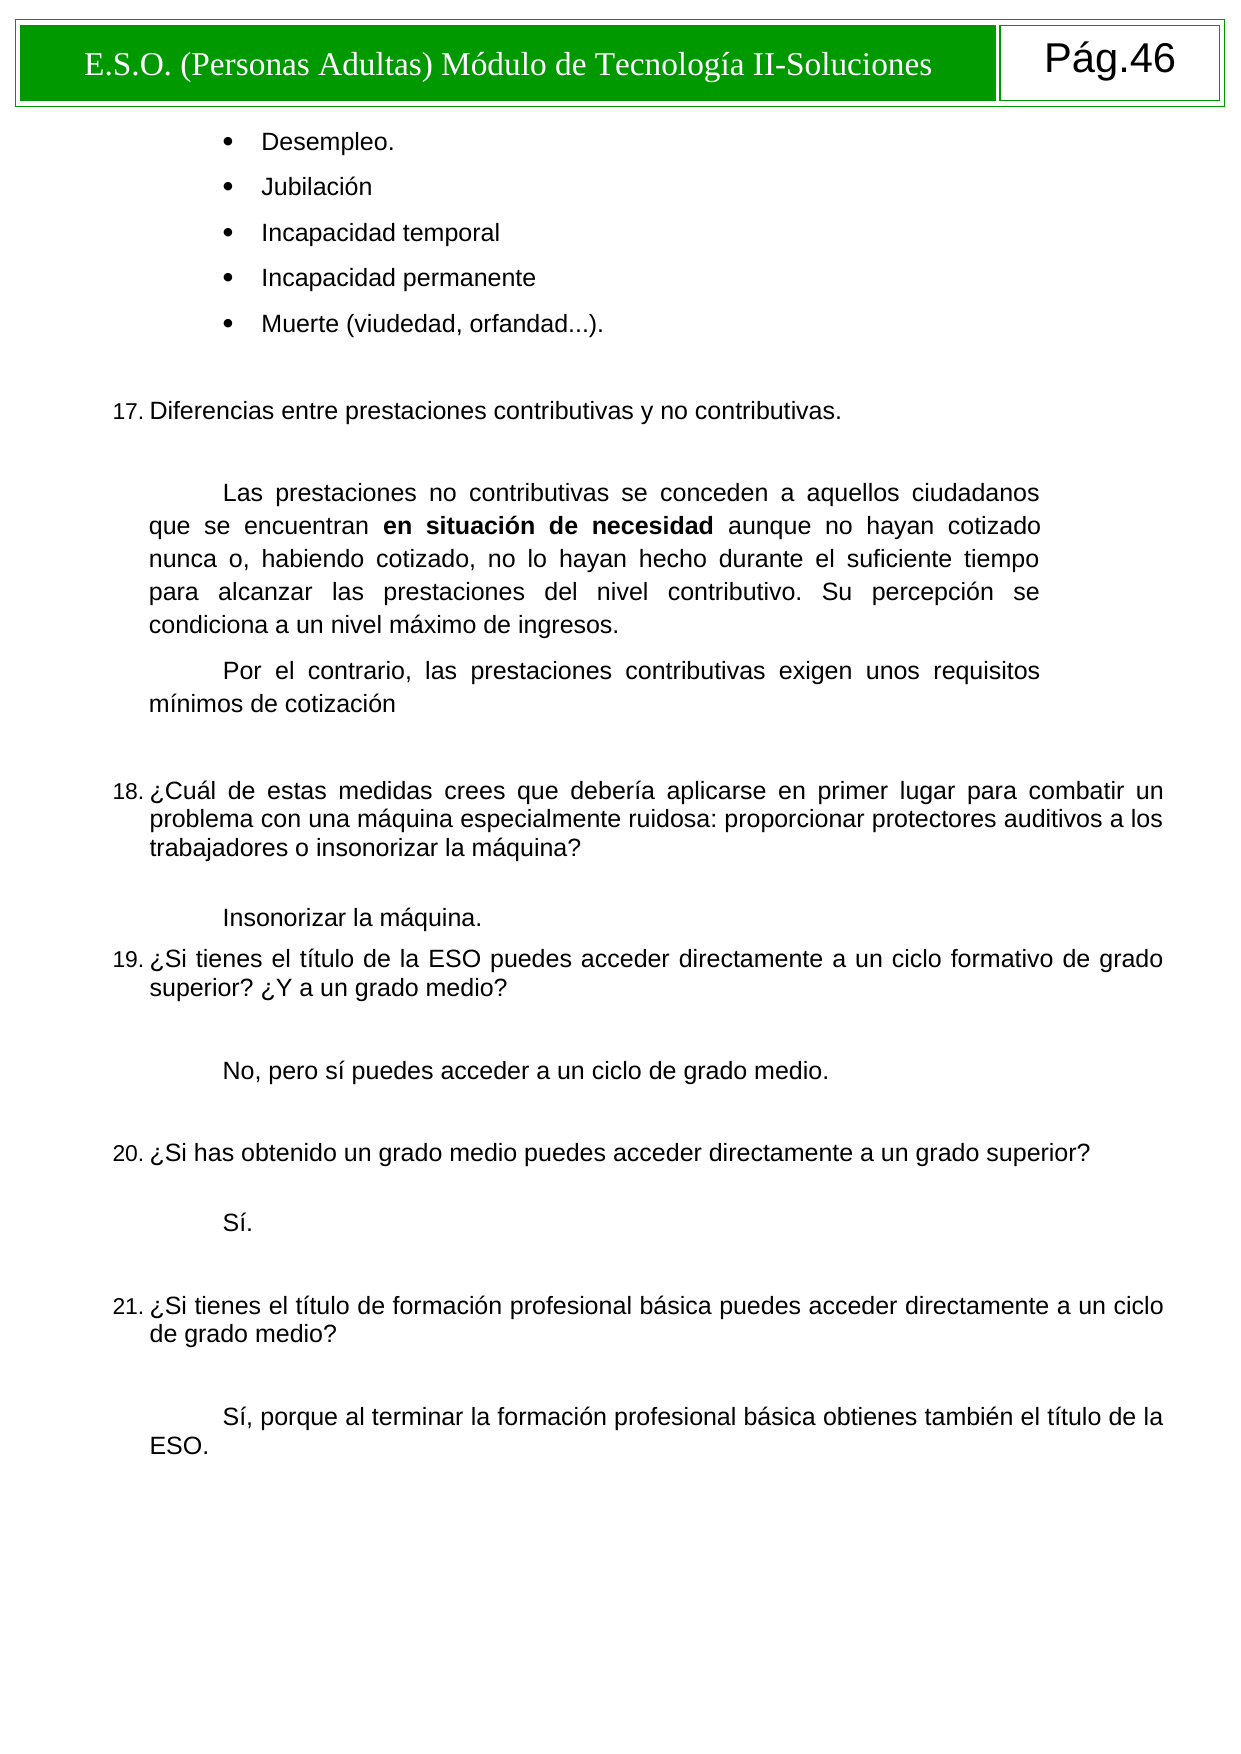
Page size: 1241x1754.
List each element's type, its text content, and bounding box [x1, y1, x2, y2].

list Diferencias entre prestaciones contributivas y no contributivas. [112, 396, 1165, 424]
list Jubilación [224, 172, 1041, 201]
list ¿Si tienes el título de la ESO puedes acceder directamente a un ciclo formativo de grado superior? ¿Y a un grado medio? [112, 944, 1165, 1002]
list Sí. [149, 1208, 1165, 1237]
text Las prestaciones no contributivas se conceden a aquellos ciudadanos que se encuentran en situación de necesidad aunque no hayan cotizado nunca o, habiendo cotizado, no lo hayan hecho durante el suficiente tiempo para alcanzar las prestaciones del nivel contributivo. Su percepción se condiciona a un nivel máximo de ingresos. [149, 478, 1041, 639]
list ¿Si tienes el título de formación profesional básica puedes acceder directamente a un ciclo de grado medio? [112, 1291, 1165, 1348]
text Por el contrario, las prestaciones contributivas exigen unos requisitos mínimos de cotización [149, 656, 1041, 718]
list Muerte (viudedad, orfandad...). [224, 309, 1041, 338]
list Insonorizar la máquina. [149, 903, 1165, 932]
list ¿Cuál de estas medidas crees que debería aplicarse en primer lugar para combatir un problema con una máquina especialmente ruidosa: proporcionar protectores auditivos a los trabajadores o insonorizar la máquina? [112, 776, 1165, 862]
list Incapacidad permanente [224, 263, 1041, 292]
list Desempleo. [224, 126, 1041, 155]
list Sí, porque al terminar la formación profesional básica obtienes también el título de la ESO. [149, 1402, 1165, 1459]
list Incapacidad temporal [224, 218, 1041, 247]
list No, pero sí puedes acceder a un ciclo de grado medio. [149, 1056, 1165, 1084]
list ¿Si has obtenido un grado medio puedes acceder directamente a un grado superior? [112, 1138, 1165, 1167]
